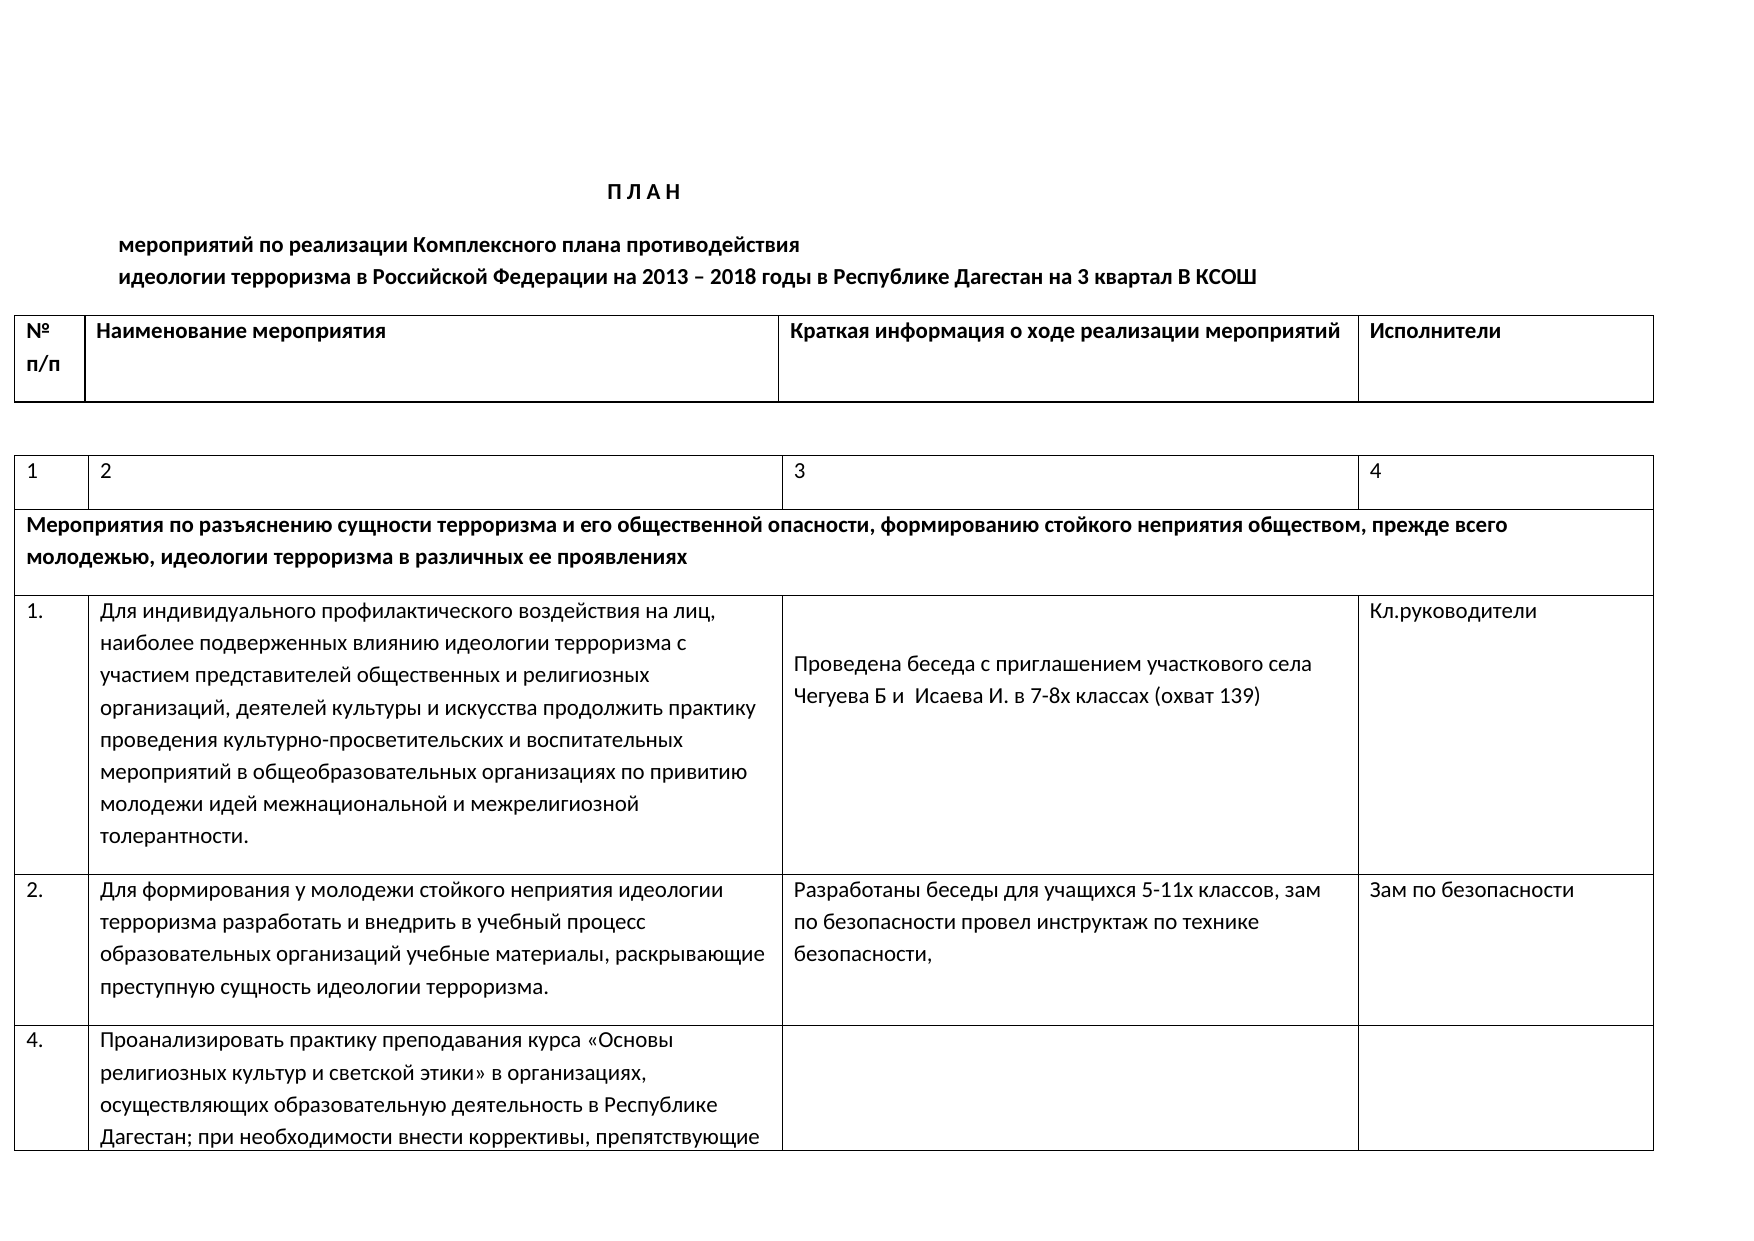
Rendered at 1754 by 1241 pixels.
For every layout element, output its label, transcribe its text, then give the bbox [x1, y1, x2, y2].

table_cell Для индивидуального профилактического воздействия на лиц, наиболее подверженных влиянию идеологии терроризма с участием представителей общественных и религиозных организаций, деятелей культуры и искусства продолжить практику проведения культурно-просветительских и воспитательных мероприятий в общеобразовательных организациях по привитию молодежи идей межнациональной и межрелигиозной толерантности. [89, 596, 782, 874]
table_cell 1. [15, 596, 88, 874]
table_cell [1359, 1026, 1653, 1150]
table_cell Разработаны беседы для учащихся 5-11х классов, зам по безопасности провел инструктаж по технике безопасности, [783, 875, 1358, 1024]
text П Л А Н [118, 177, 1636, 205]
table_header 3 [783, 456, 1358, 509]
table_header Наименование мероприятия [86, 316, 778, 401]
table_cell Проведена беседа с приглашением участкового села Чегуева Б и Исаева И. в 7-8х классах (охват 139) [783, 596, 1358, 874]
table_header 4 [1359, 456, 1653, 509]
table_cell Для формирования у молодежи стойкого неприятия идеологии терроризма разработать и внедрить в учебный процесс образовательных организаций учебные материалы, раскрывающие преступную сущность идеологии терроризма. [89, 875, 782, 1024]
table_cell Кл.руководители [1359, 596, 1653, 874]
text мероприятий по реализации Комплексного плана противодействия идеологии терроризма в Российской Федерации на 2013 – 2018 годы в Республике Дагестан на 3 квартал В КСОШ [118, 230, 1636, 290]
table_header № п/п [15, 316, 84, 401]
table_cell Зам по безопасности [1359, 875, 1653, 1024]
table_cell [89, 1026, 782, 1150]
table_header 1 [15, 456, 88, 509]
table_cell 2. [15, 875, 88, 1024]
table_cell Мероприятия по разъяснению сущности терроризма и его общественной опасности, формированию стойкого неприятия обществом, прежде всего молодежью, идеологии терроризма в различных ее проявлениях [15, 510, 1653, 595]
table_cell [783, 1026, 1358, 1150]
table_header 2 [89, 456, 782, 509]
table_header Краткая информация о ходе реализации мероприятий [779, 316, 1358, 401]
table_header Исполнители [1359, 316, 1653, 401]
table_cell 4. [15, 1026, 88, 1150]
